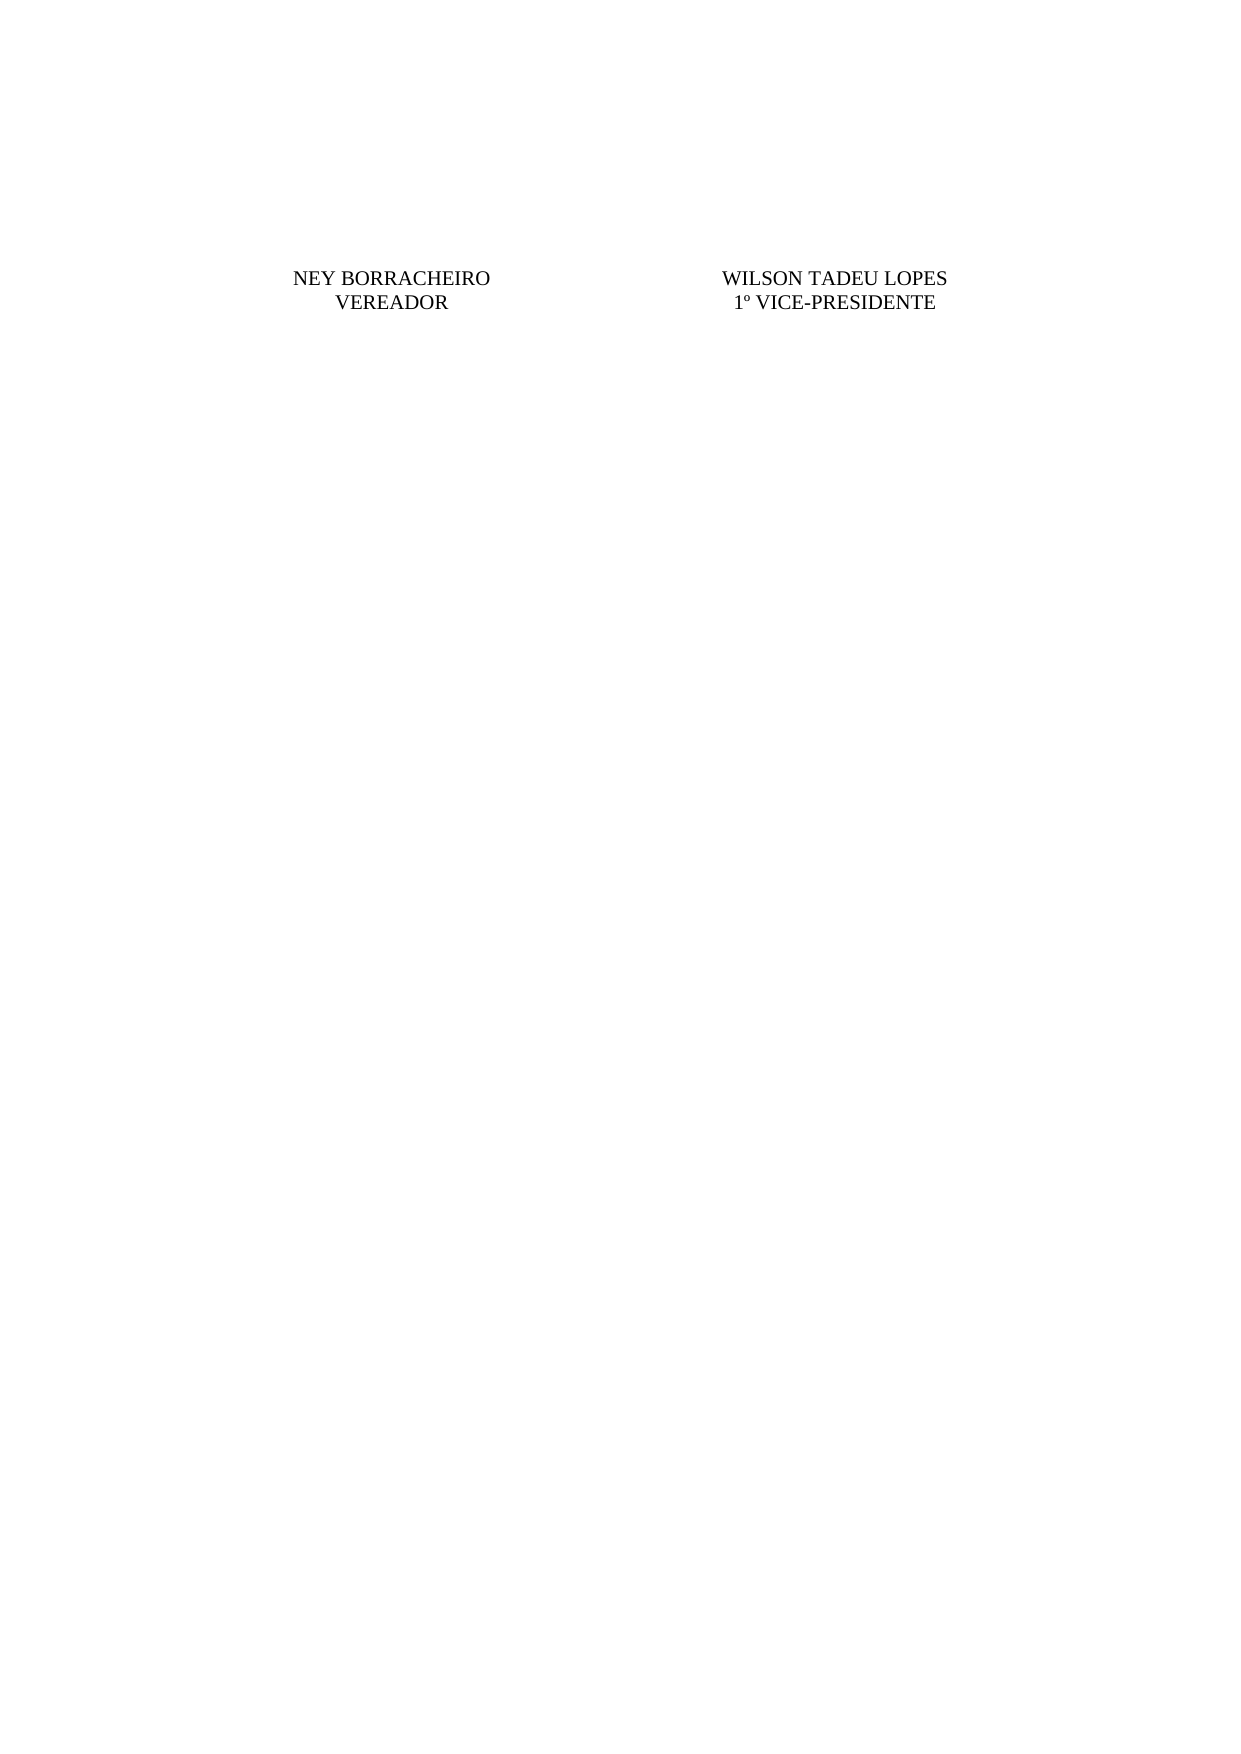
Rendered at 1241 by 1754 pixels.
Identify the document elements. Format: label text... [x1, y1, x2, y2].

table_cell WILSON TADEU LOPES [613, 266, 1056, 290]
table_cell 1º VICE-PRESIDENTE [613, 290, 1056, 314]
table_cell VEREADOR [170, 290, 613, 314]
table_cell NEY BORRACHEIRO [170, 266, 613, 290]
